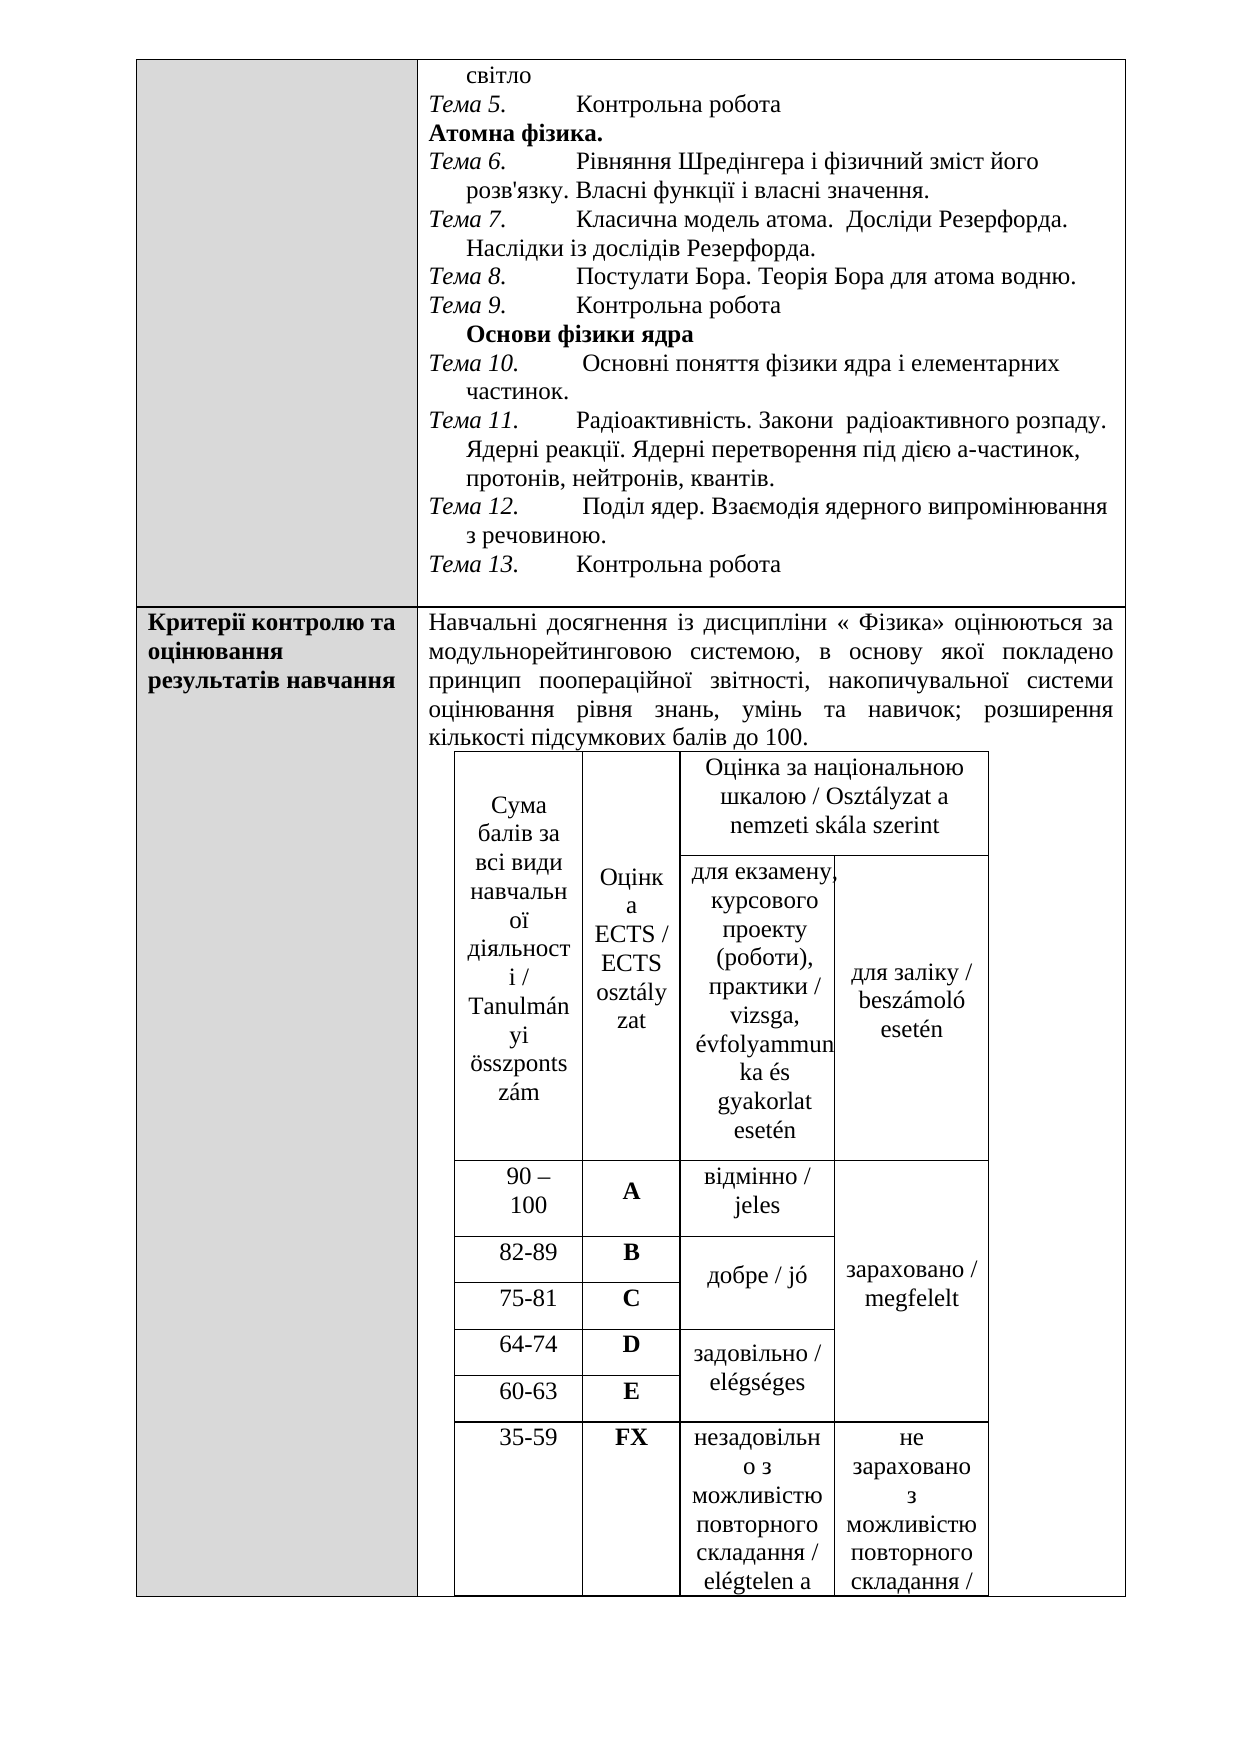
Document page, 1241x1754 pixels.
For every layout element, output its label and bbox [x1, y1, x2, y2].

table_cell [418, 608, 1125, 1596]
table_cell [137, 608, 417, 1596]
table_cell [418, 60, 1125, 606]
table_cell [137, 60, 417, 606]
